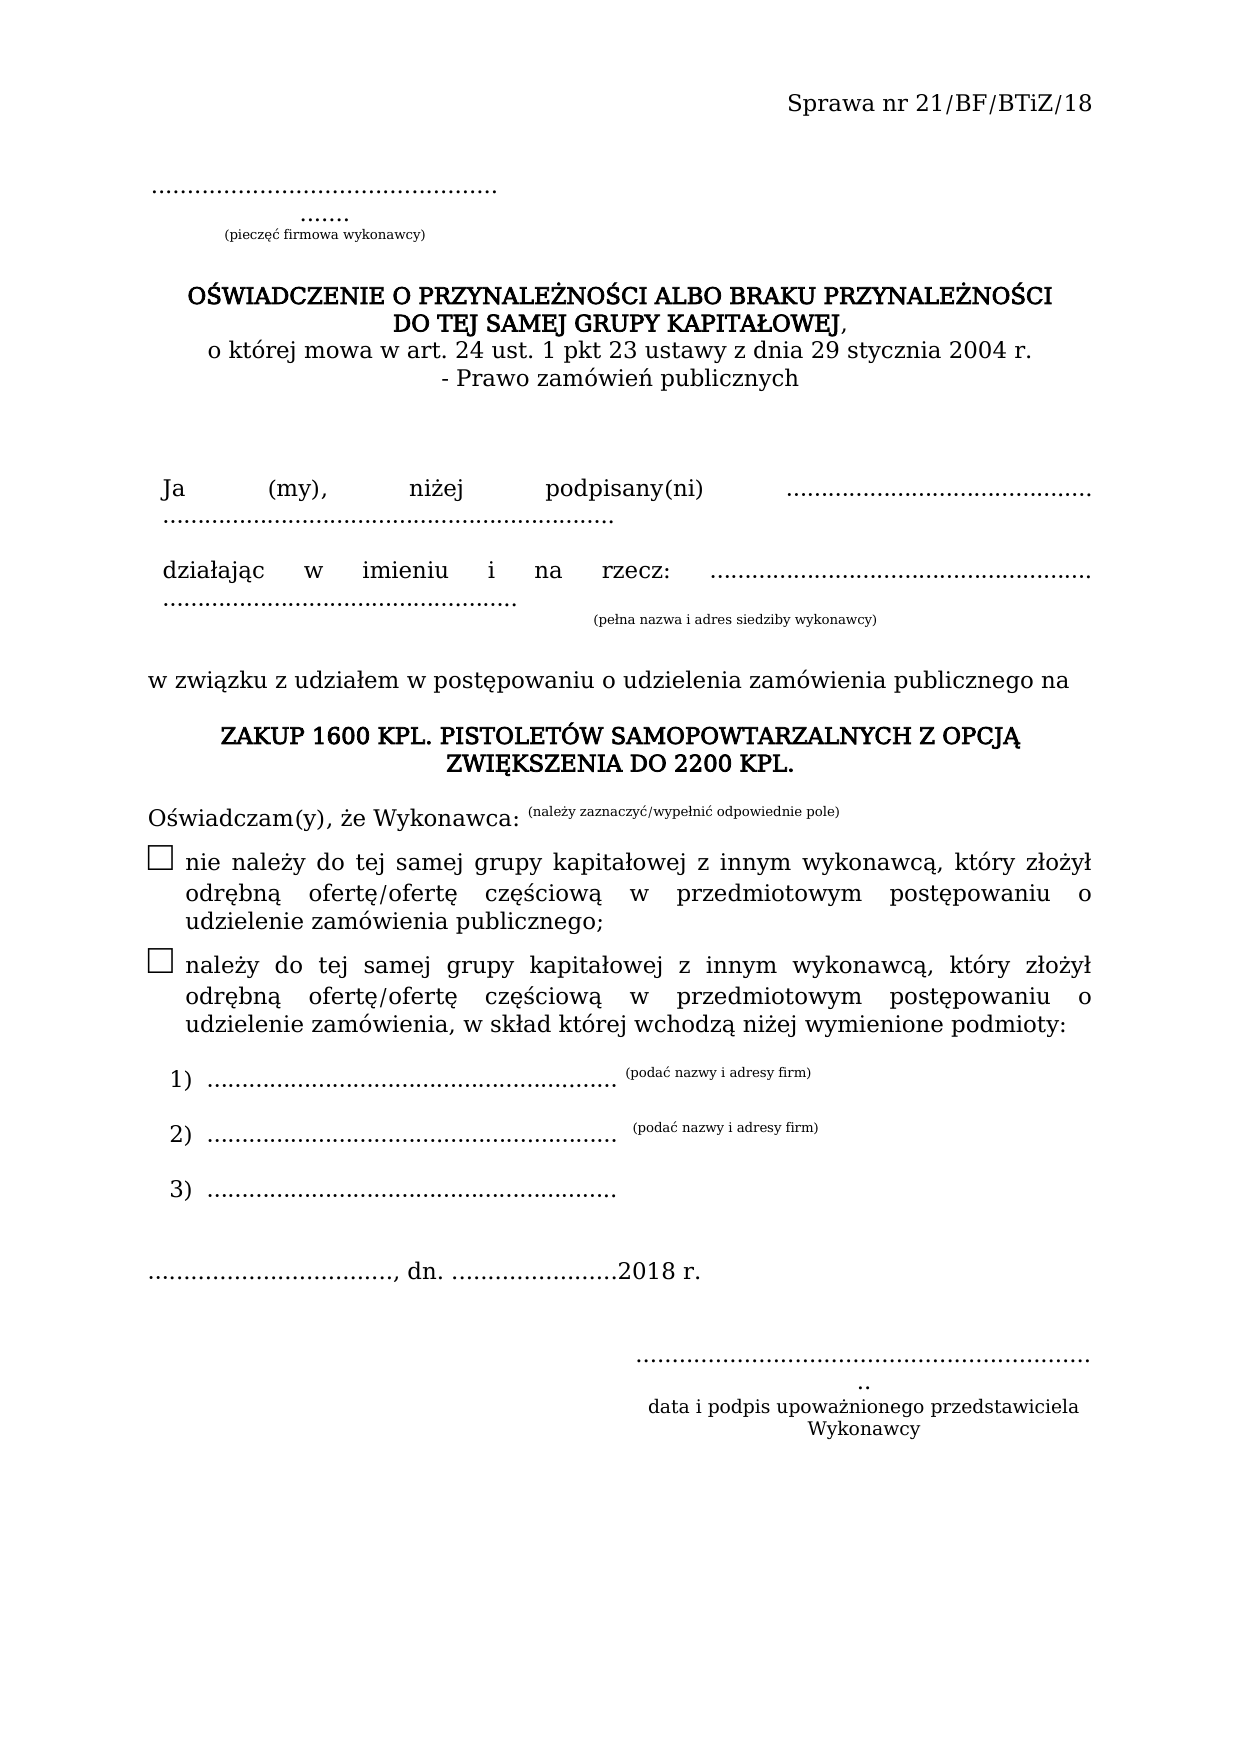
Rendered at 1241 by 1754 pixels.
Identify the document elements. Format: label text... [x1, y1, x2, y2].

text data i podpis upoważnionego przedstawiciela Wykonawcy [635, 1394, 1093, 1439]
text o której mowa w art. 24 ust. 1 pkt 23 ustawy z dnia 29 stycznia 2004 r. [148, 336, 1093, 364]
text …..............................., dn. .......................2018 r. [148, 1257, 1093, 1284]
text w związku z udziałem w postępowaniu o udzielenia zamówienia publicznego na [148, 666, 1093, 694]
text (pieczęć firmowa wykonawcy) [148, 226, 502, 254]
list ………………………………………………….. [169, 1174, 1093, 1202]
text - Prawo zamówień publicznych [148, 364, 1093, 391]
text Oświadczam(y), że Wykonawca: (należy zaznaczyć/wypełnić odpowiednie pole) [148, 804, 1093, 831]
list nie należy do tej samej grupy kapitałowej z innym wykonawcą, który złożył odrębną ofertę/ofertę częściową w przedmiotowym postępowaniu o udzielenie zamówienia publicznego; [148, 831, 1093, 934]
list należy do tej samej grupy kapitałowej z innym wykonawcą, który złożył odrębną ofertę/ofertę częściową w przedmiotowym postępowaniu o udzielenie zamówienia, w skład której wchodzą niżej wymienione podmioty: [148, 934, 1093, 1037]
text ....................................................... [148, 171, 502, 226]
text ................................................................. [635, 1339, 1093, 1394]
text DO TEJ SAMEJ GRUPY KAPITAŁOWEJ, [148, 309, 1093, 336]
text OŚWIADCZENIE O PRZYNALEŻNOŚCI ALBO BRAKU PRZYNALEŻNOŚCI [148, 281, 1093, 309]
text (pełna nazwa i adres siedziby wykonawcy) [148, 611, 1093, 639]
text ZAKUP 1600 KPL. PISTOLETÓW SAMOPOWTARZALNYCH Z OPCJĄ ZWIĘKSZENIA DO 2200 KPL. [148, 721, 1093, 776]
text Sprawa nr 21/BF/BTiZ/18 [148, 89, 1093, 116]
text Ja (my), niżej podpisany(ni) ………………………………….….……………………………………………………….. [162, 474, 1093, 529]
text działając w imieniu i na rzecz: ……………………………………………….…………………………………….…….. [162, 556, 1093, 611]
list …………………………….………….………… (podać nazwy i adresy firm) [169, 1119, 1093, 1147]
list ……………………………………………..…… (podać nazwy i adresy firm) [169, 1064, 1093, 1092]
